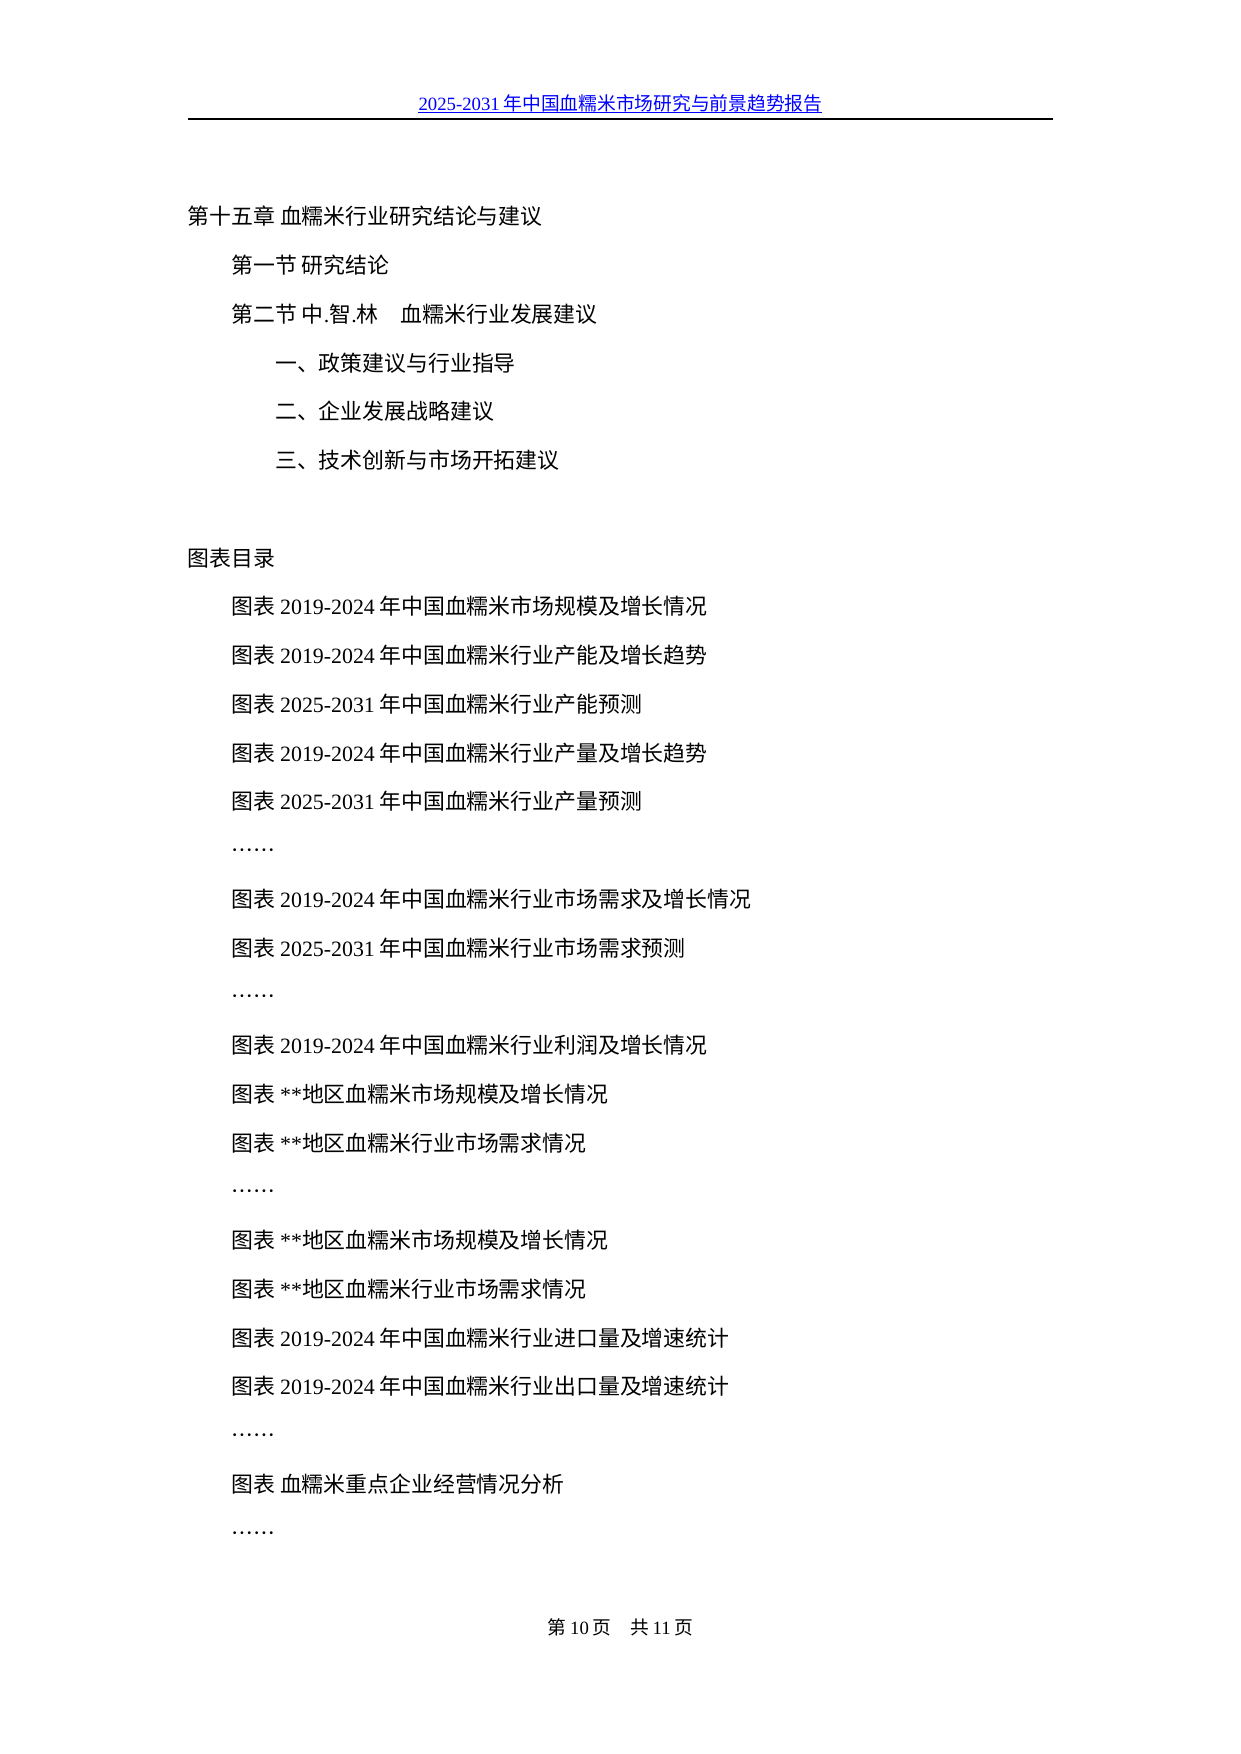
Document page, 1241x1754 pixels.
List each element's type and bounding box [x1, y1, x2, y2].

text [187, 150, 1053, 1548]
